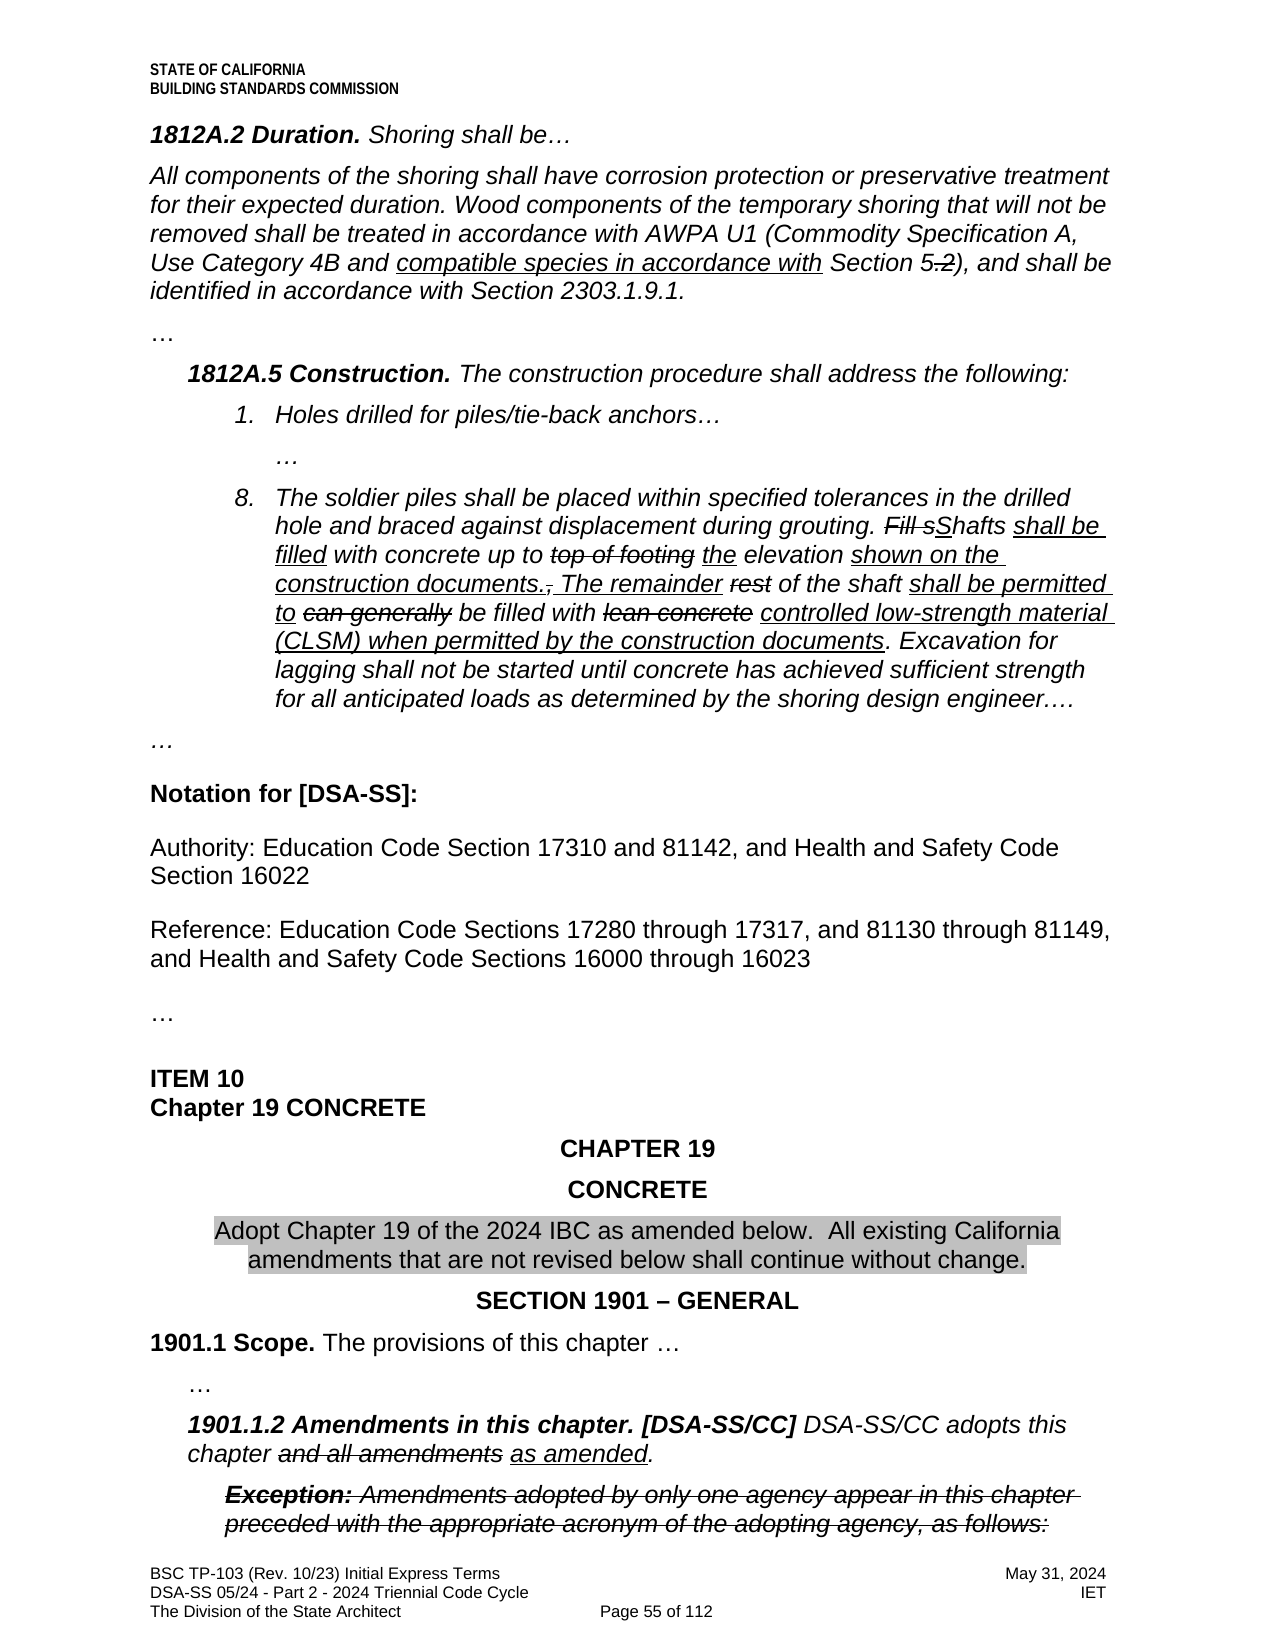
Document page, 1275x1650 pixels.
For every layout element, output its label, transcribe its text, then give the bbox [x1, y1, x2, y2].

text 1901.1.2 Amendments in this chapter. [DSA-SS/CC] DSA-SS/CC adopts this chapter and all amendments as amended. [187, 1410, 1125, 1467]
text CHAPTER 19 [150, 1134, 1125, 1162]
text SECTION 1901 – GENERAL [150, 1286, 1125, 1315]
text … [150, 317, 1125, 346]
text Exception: Amendments adopted by only one agency appear in this chapter preceded with the appropriate acronym of the adopting agency, as follows: [225, 1480, 1125, 1537]
text … [150, 997, 1125, 1026]
text Reference: Education Code Sections 17280 through 17317, and 81130 through 81149, and Health and Safety Code Sections 16000 through 16023 [150, 915, 1125, 972]
subtitle ITEM 10 Chapter 19 CONCRETE [150, 1064, 1125, 1121]
text 1901.1 Scope. The provisions of this chapter … [150, 1327, 1125, 1356]
text 1812A.2 Duration. Shoring shall be… [150, 120, 1125, 149]
text All components of the shoring shall have corrosion protection or preservative treatment for their expected duration. Wood components of the temporary shoring that will not be removed shall be treated in accordance with AWPA U1 (Commodity Specification A, Use Category 4B and compatible species in accordance with Section 5.2), and shall be identified in accordance with Section 2303.1.9.1. [150, 161, 1125, 305]
text Authority: Education Code Section 17310 and 81142, and Health and Safety Code Section 16022 [150, 832, 1125, 890]
list The soldier piles shall be placed within specified tolerances in the drilled hole and braced against displacement during grouting. Fill sShafts shall be filled with concrete up to top of footing the elevation shown on the construction documents., The remainder rest of the shaft shall be permitted to can generally be filled with lean concrete controlled low-strength material (CLSM) when permitted by the construction documents. Excavation for lagging shall not be started until concrete has achieved sufficient strength for all anticipated loads as determined by the shoring design engineer.… [234, 482, 1125, 712]
text … [150, 1369, 1125, 1397]
list 1812A.5 Construction. The construction procedure shall address the following: [187, 359, 1125, 387]
text Notation for [DSA-SS]: [150, 779, 1125, 807]
text CONCRETE [150, 1175, 1125, 1204]
text … [150, 725, 1125, 754]
list … [275, 441, 1125, 470]
list Holes drilled for piles/tie-back anchors… [234, 400, 1125, 429]
